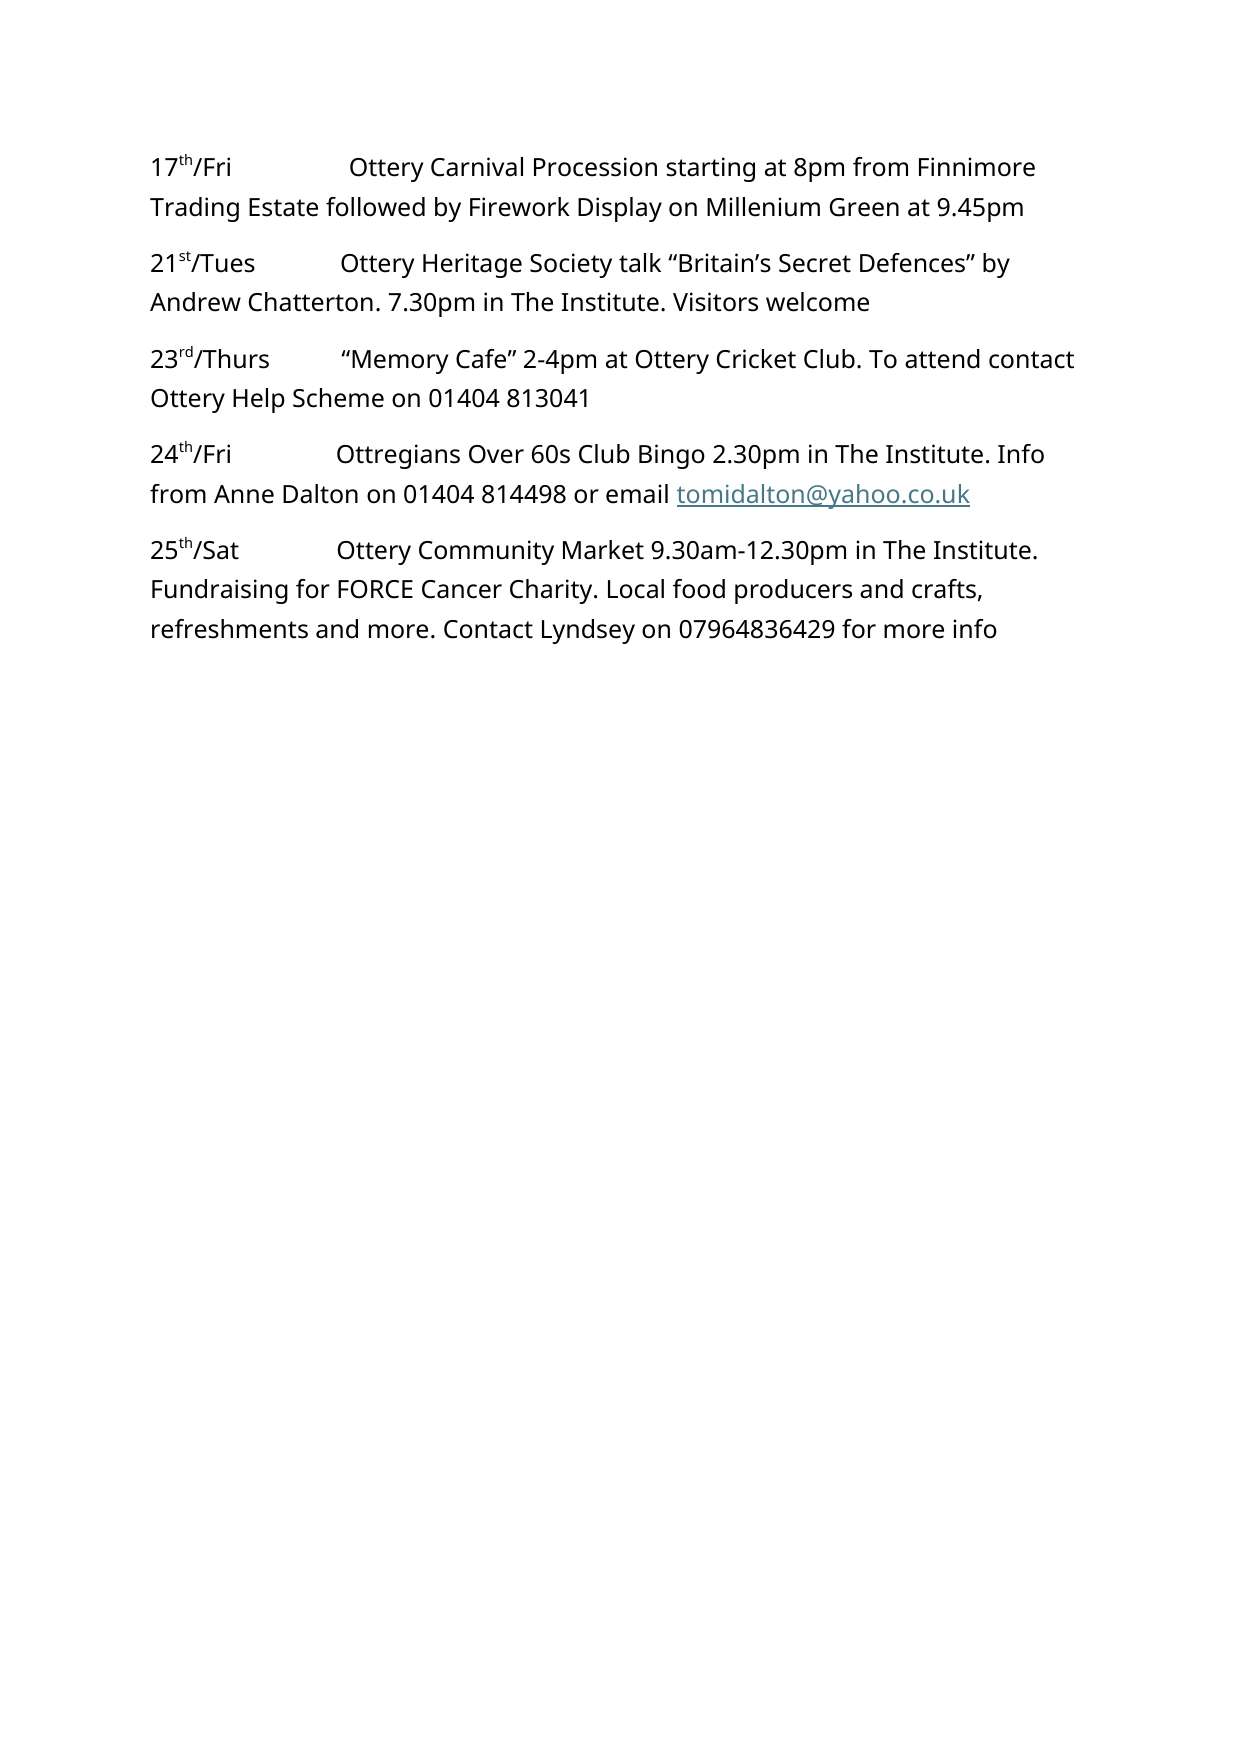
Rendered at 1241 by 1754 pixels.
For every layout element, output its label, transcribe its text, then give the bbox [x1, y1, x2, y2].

text 25th/Sat Ottery Community Market 9.30am-12.30pm in The Institute. Fundraising for FORCE Cancer Charity. Local food producers and crafts, refreshments and more. Contact Lyndsey on 07964836429 for more info [150, 532, 1090, 646]
text 17th/Fri Ottery Carnival Procession starting at 8pm from Finnimore Trading Estate followed by Firework Display on Millenium Green at 9.45pm [150, 150, 1090, 223]
text 24th/Fri Ottregians Over 60s Club Bingo 2.30pm in The Institute. Info from Anne Dalton on 01404 814498 or email tomidalton@yahoo.co.uk [150, 437, 1090, 510]
text 21st/Tues Ottery Heritage Society talk “Britain’s Secret Defences” by Andrew Chatterton. 7.30pm in The Institute. Visitors welcome [150, 246, 1090, 319]
text 23rd/Thurs “Memory Cafe” 2-4pm at Ottery Cricket Club. To attend contact Ottery Help Scheme on 01404 813041 [150, 341, 1090, 415]
